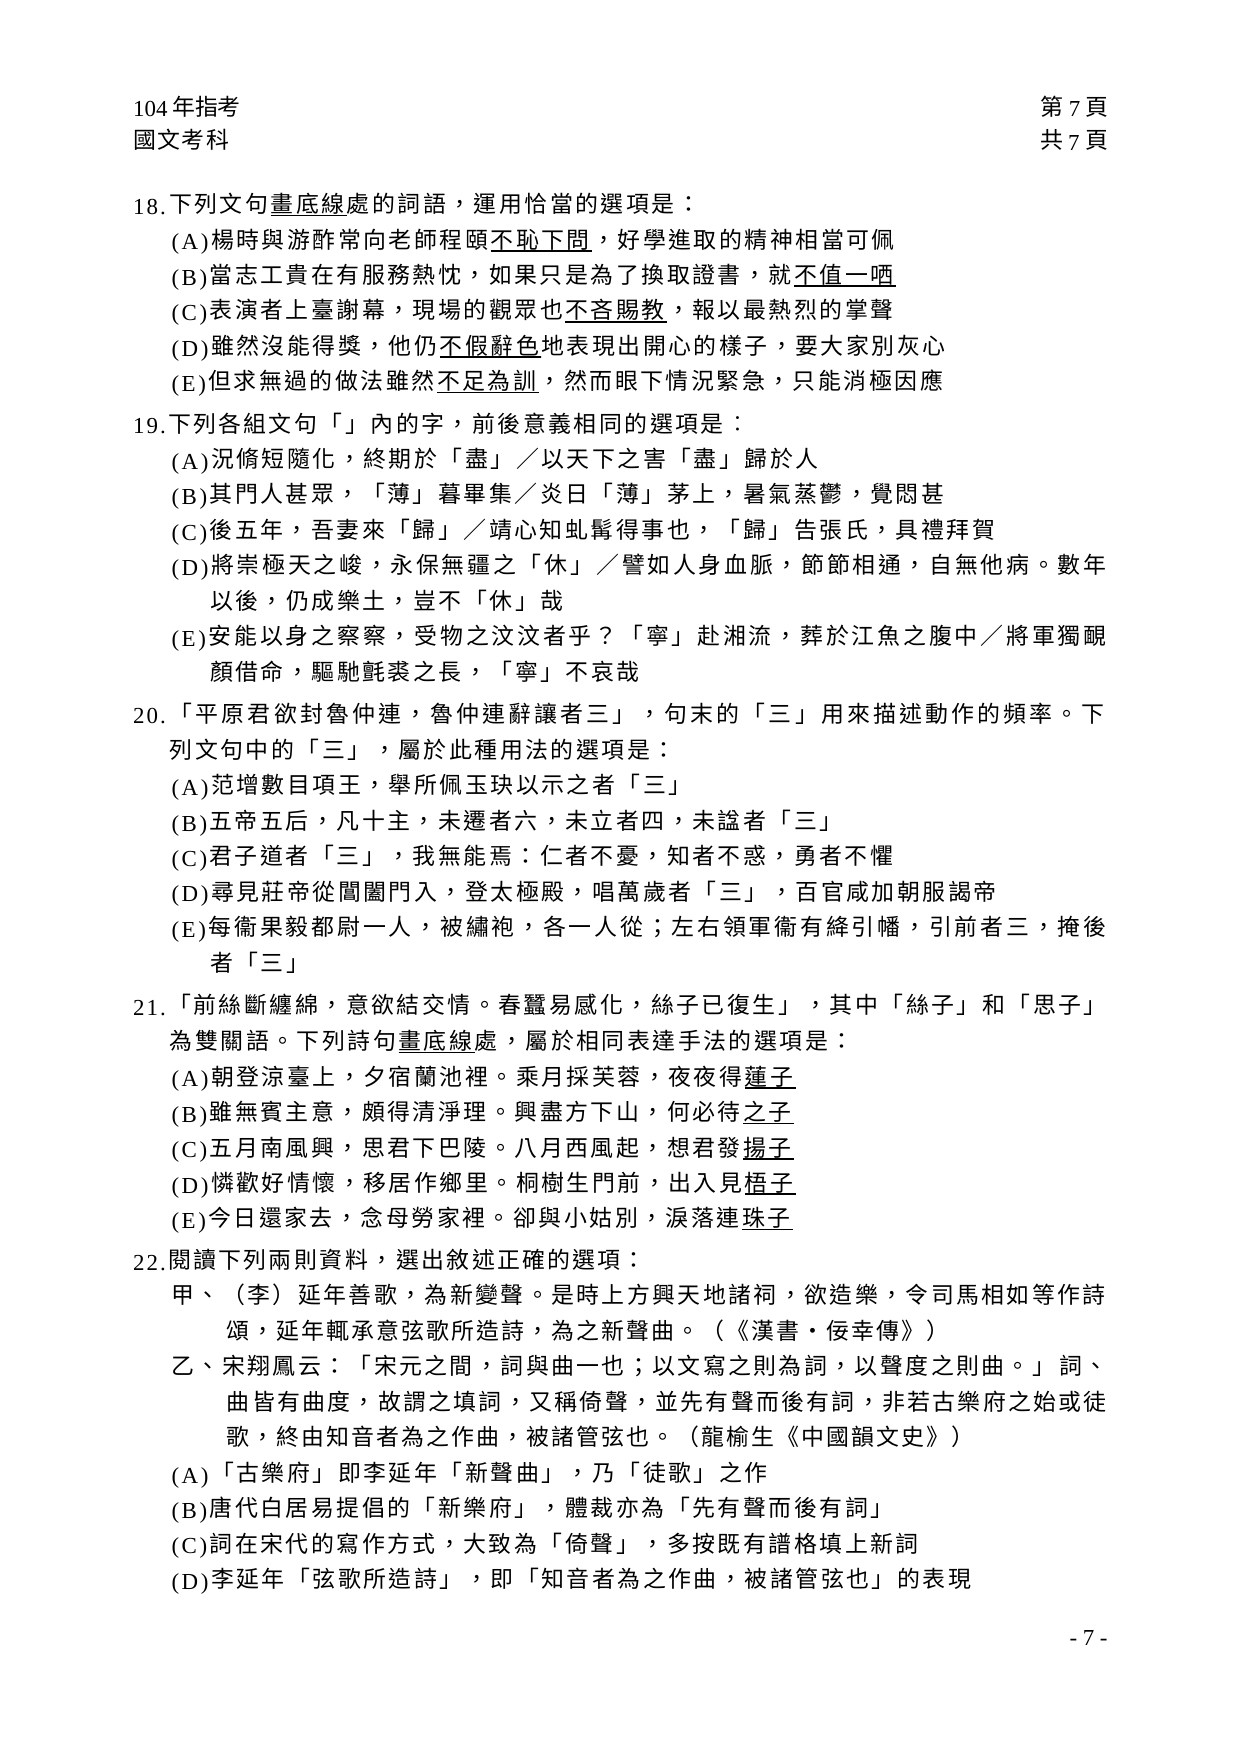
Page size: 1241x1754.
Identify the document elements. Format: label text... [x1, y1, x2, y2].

text (B)五帝五后，凡十主，未遷者六，未立者四，未諡者「三」 [171, 801, 1107, 836]
text 22.閱讀下列兩則資料，選出敘述正確的選項： [133, 1239, 1107, 1276]
text (E)每衞果毅都尉一人，被繡袍，各一人從；左右領軍衞有絳引幡，引前者三，掩後者「三」 [171, 907, 1107, 978]
text (B)當志工貴在有服務熱忱，如果只是為了換取證書，就不值一哂 [171, 255, 1107, 290]
text 21.「前絲斷纏綿，意欲結交情。春蠶易感化，絲子已復生」，其中「絲子」和「思子」為雙關語。下列詩句畫底線處，屬於相同表達手法的選項是： [133, 983, 1107, 1056]
text (C)表演者上臺謝幕，現場的觀眾也不吝賜教，報以最熱烈的掌聲 [171, 290, 1107, 326]
text 20. 「平原君欲封魯仲連，魯仲連辭讓者三」，句末的「三」用來描述動作的頻率。下列文句中的「三」，屬於此種用法的選項是： [133, 692, 1107, 765]
text (A)況脩短隨化，終期於「盡」／以天下之害「盡」歸於人 [171, 439, 1107, 474]
text (D)將崇極天之峻，永保無疆之「休」／譬如人身血脈，節節相通，自無他病。數年以後，仍成樂土，豈不「休」哉 [171, 545, 1107, 616]
text (D)尋見莊帝從閶闔門入，登太極殿，唱萬歲者「三」，百官咸加朝服謁帝 [171, 871, 1107, 907]
text (C)五月南風興，思君下巴陵。八月西風起，想君發揚子 [171, 1127, 1107, 1163]
text (D)李延年「弦歌所造詩」，即「知音者為之作曲，被諸管弦也」的表現 [171, 1559, 1107, 1594]
text (E)安能以身之察察，受物之汶汶者乎？「寧」赴湘流，葬於江魚之腹中／將軍獨靦顏借命，驅馳氈裘之長，「寧」不哀哉 [171, 616, 1107, 687]
text (A)范增數目項王，舉所佩玉玦以示之者「三」 [171, 765, 1107, 801]
text (A)楊時與游酢常向老師程頤不恥下問，好學進取的精神相當可佩 [171, 219, 1107, 255]
text (C)後五年，吾妻來「歸」／靖心知虬髯得事也，「歸」告張氏，具禮拜賀 [171, 509, 1107, 545]
text (E)今日還家去，念母勞家裡。卻與小姑別，淚落連珠子 [171, 1198, 1107, 1233]
text 甲、（李）延年善歌，為新變聲。是時上方興天地諸祠，欲造樂，令司馬相如等作詩頌，延年輒承意弦歌所造詩，為之新聲曲。（《漢書‧佞幸傳》） [171, 1276, 1107, 1346]
text 19.下列各組文句「」內的字，前後意義相同的選項是︰ [133, 402, 1107, 439]
text 18. 下列文句畫底線處的詞語，運用恰當的選項是： [133, 183, 1107, 219]
text 乙、宋翔鳳云：「宋元之間，詞與曲一也；以文寫之則為詞，以聲度之則曲。」詞、曲皆有曲度，故謂之填詞，又稱倚聲，並先有聲而後有詞，非若古樂府之始或徒歌，終由知音者為之作曲，被諸管弦也。（龍榆生《中國韻文史》） [171, 1346, 1107, 1453]
text (A)朝登涼臺上，夕宿蘭池裡。乘月採芙蓉，夜夜得蓮子 [171, 1056, 1107, 1092]
text (C)君子道者「三」，我無能焉：仁者不憂，知者不惑，勇者不懼 [171, 836, 1107, 871]
text (B)雖無賓主意，頗得清淨理。興盡方下山，何必待之子 [171, 1092, 1107, 1127]
text (D)憐歡好情懷，移居作鄉里。桐樹生門前，出入見梧子 [171, 1163, 1107, 1198]
text (D)雖然沒能得獎，他仍不假辭色地表現出開心的樣子，要大家別灰心 [171, 326, 1107, 361]
text (C)詞在宋代的寫作方式，大致為「倚聲」，多按既有譜格填上新詞 [171, 1523, 1107, 1559]
text (B)唐代白居易提倡的「新樂府」，體裁亦為「先有聲而後有詞」 [171, 1488, 1107, 1523]
text (B)其門人甚眾，「薄」暮畢集／炎日「薄」茅上，暑氣蒸鬱，覺悶甚 [171, 474, 1107, 509]
text (E)但求無過的做法雖然不足為訓，然而眼下情況緊急，只能消極因應 [171, 361, 1107, 396]
text (A)「古樂府」即李延年「新聲曲」，乃「徒歌」之作 [171, 1453, 1107, 1488]
